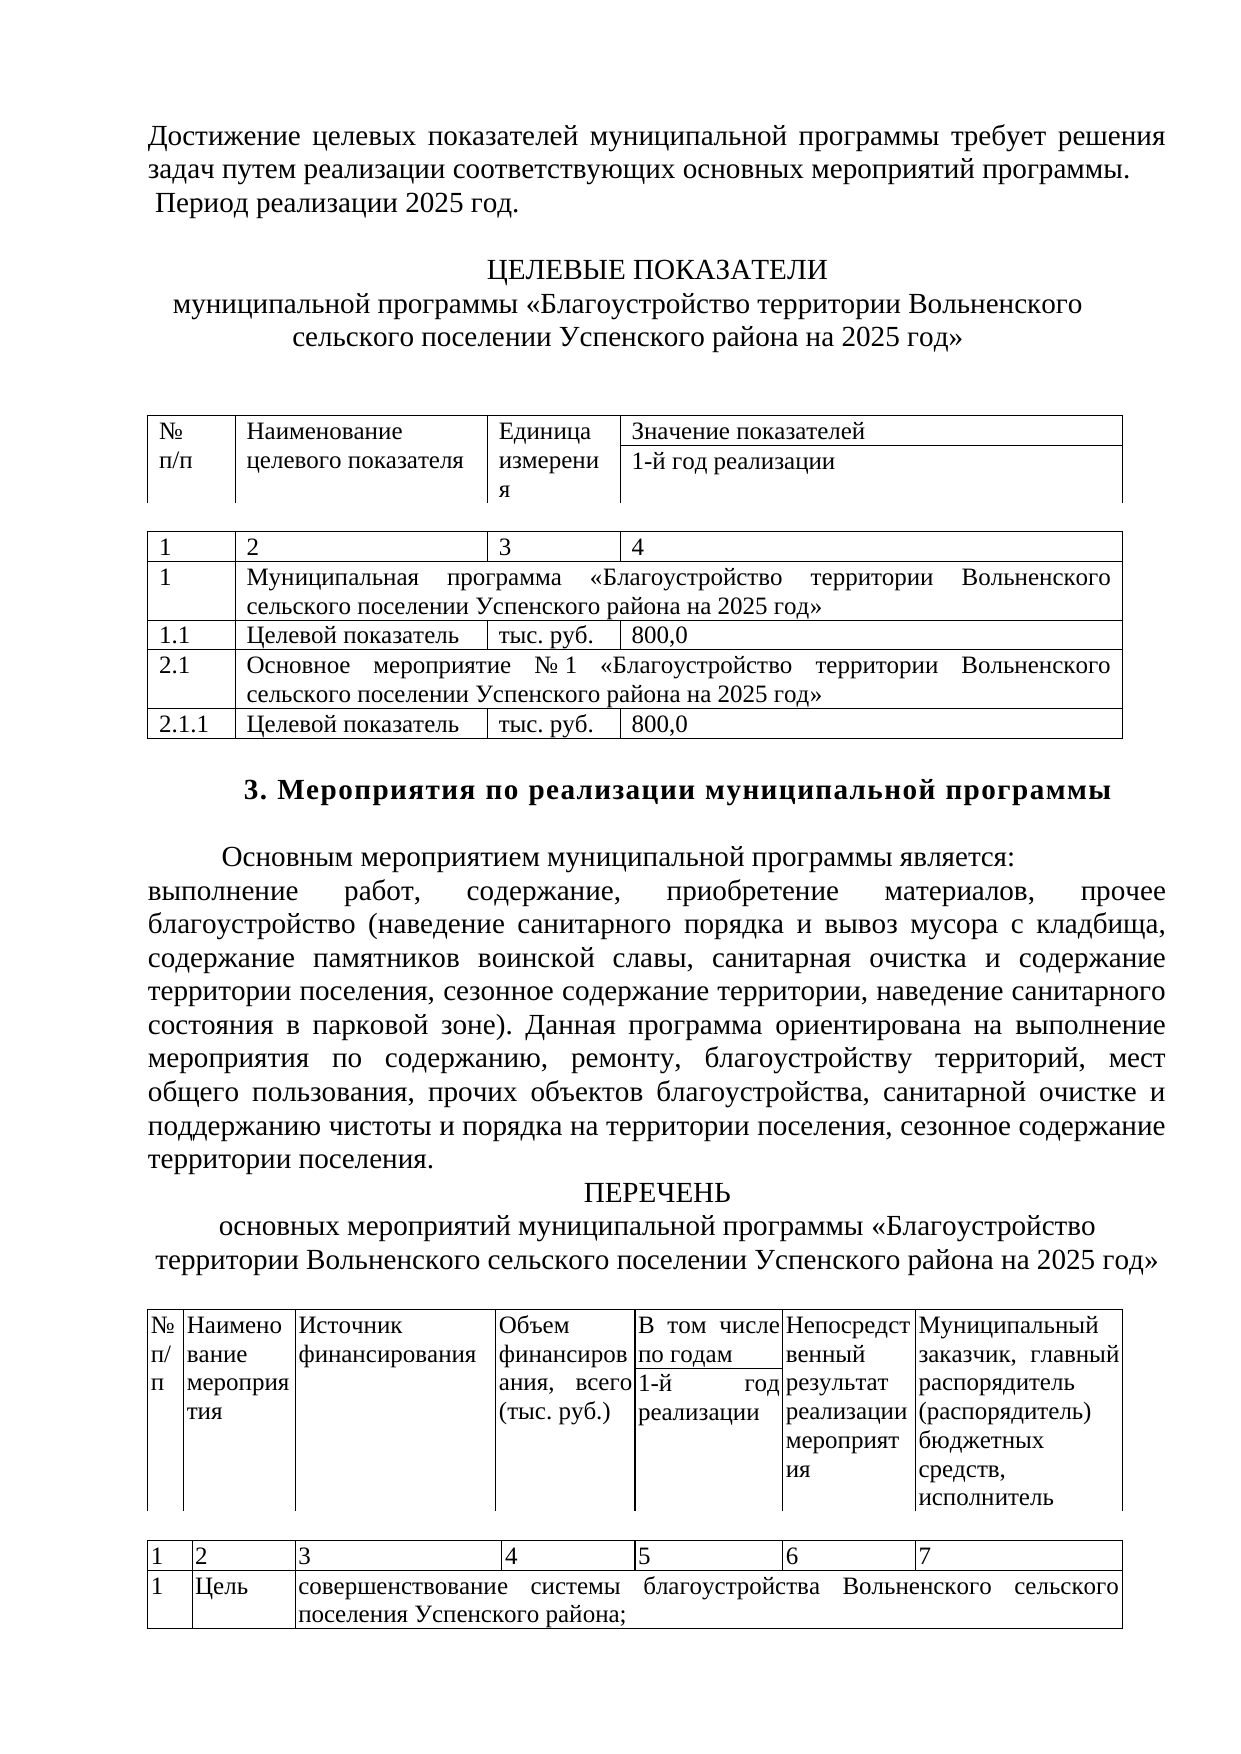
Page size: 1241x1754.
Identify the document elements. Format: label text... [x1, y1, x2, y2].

table_header Источник финансирования [296, 1310, 495, 1511]
table_header № п/п [148, 416, 235, 502]
text выполнение работ, содержание, приобретение материалов, прочее благоустройство (наведение санитарного порядка и вывоз мусора с кладбища, содержание памятников воинской славы, санитарная очистка и содержание территории поселения, сезонное содержание территории, наведение санитарного состояния в парковой зоне). Данная программа ориентирована на выполнение мероприятия по содержанию, ремонту, благоустройству территорий, мест общего пользования, прочих объектов благоустройства, санитарной очистке и поддержанию чистоты и порядка на территории поселения, сезонное содержание территории поселения. [148, 873, 1167, 1175]
table_header Муниципальный заказчик, главный распорядитель (распорядитель) бюджетных средств, исполнитель [916, 1310, 1122, 1511]
table_header № п/п [148, 1310, 183, 1511]
table_header муниципальной программы «Благоустройство территории Вольненского сельского поселении Успенского района на 2025 год» [148, 286, 1107, 386]
table_header Наименование целевого показателя [236, 416, 487, 502]
table_cell Целевой показатель [236, 621, 487, 649]
table_cell 800,0 [621, 709, 1122, 738]
table_cell 1 [148, 562, 235, 619]
table_header Наименование мероприятия [184, 1310, 295, 1511]
table_header В том числе по годам [636, 1310, 782, 1367]
table_header Единица измерения [488, 416, 620, 502]
text основных мероприятий муниципальной программы «Благоустройство территории Вольненского сельского поселении Успенского района на 2025 год» [148, 1208, 1167, 1275]
table_cell Целевой показатель [236, 709, 487, 738]
text 3. Мероприятия по реализации муниципальной программы [148, 772, 1167, 806]
table_header Непосредственный результат реализации мероприятия [783, 1310, 915, 1511]
table_cell Цель [193, 1571, 295, 1628]
table_header 7 [916, 1541, 1122, 1570]
table_cell совершенствование системы благоустройства Вольненского сельского поселения Успенского района; [296, 1571, 1122, 1628]
table_cell тыс. руб. [488, 621, 620, 649]
table_cell тыс. руб. [488, 709, 620, 738]
table_header 3 [488, 532, 620, 561]
table_header 2 [193, 1541, 295, 1570]
table_cell 2.1.1 [148, 709, 235, 738]
table_header 4 [502, 1541, 634, 1570]
table_header 6 [783, 1541, 915, 1570]
table_cell 1 [148, 1571, 192, 1628]
table_header 1 [148, 532, 235, 561]
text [148, 118, 1167, 185]
table_cell 2.1 [148, 650, 235, 708]
table_cell 1-й год реализации [621, 446, 1122, 502]
text Основным мероприятием муниципальной программы является: [148, 839, 1167, 873]
table_header 1 [148, 1541, 192, 1570]
table_header 3 [296, 1541, 501, 1570]
table_cell Муниципальная программа «Благоустройство территории Вольненского сельского поселении Успенского района на 2025 год» [236, 562, 1122, 619]
table_header Значение показателей [621, 416, 1122, 445]
table_cell 1-й год реализации [636, 1369, 782, 1511]
text Период реализации 2025 год. [148, 185, 1167, 219]
table_cell 800,0 [621, 621, 1122, 649]
text ПЕРЕЧЕНЬ [148, 1175, 1167, 1208]
table_cell 1.1 [148, 621, 235, 649]
table_header 5 [636, 1541, 782, 1570]
table_header 2 [236, 532, 487, 561]
text ЦЕЛЕВЫЕ ПОКАЗАТЕЛИ [148, 252, 1167, 286]
table_header Объем финансирования, всего (тыс. руб.) [496, 1310, 634, 1511]
table_header 4 [621, 532, 1122, 561]
table_cell Основное мероприятие № 1 «Благоустройство территории Вольненского сельского поселении Успенского района на 2025 год» [236, 650, 1122, 708]
